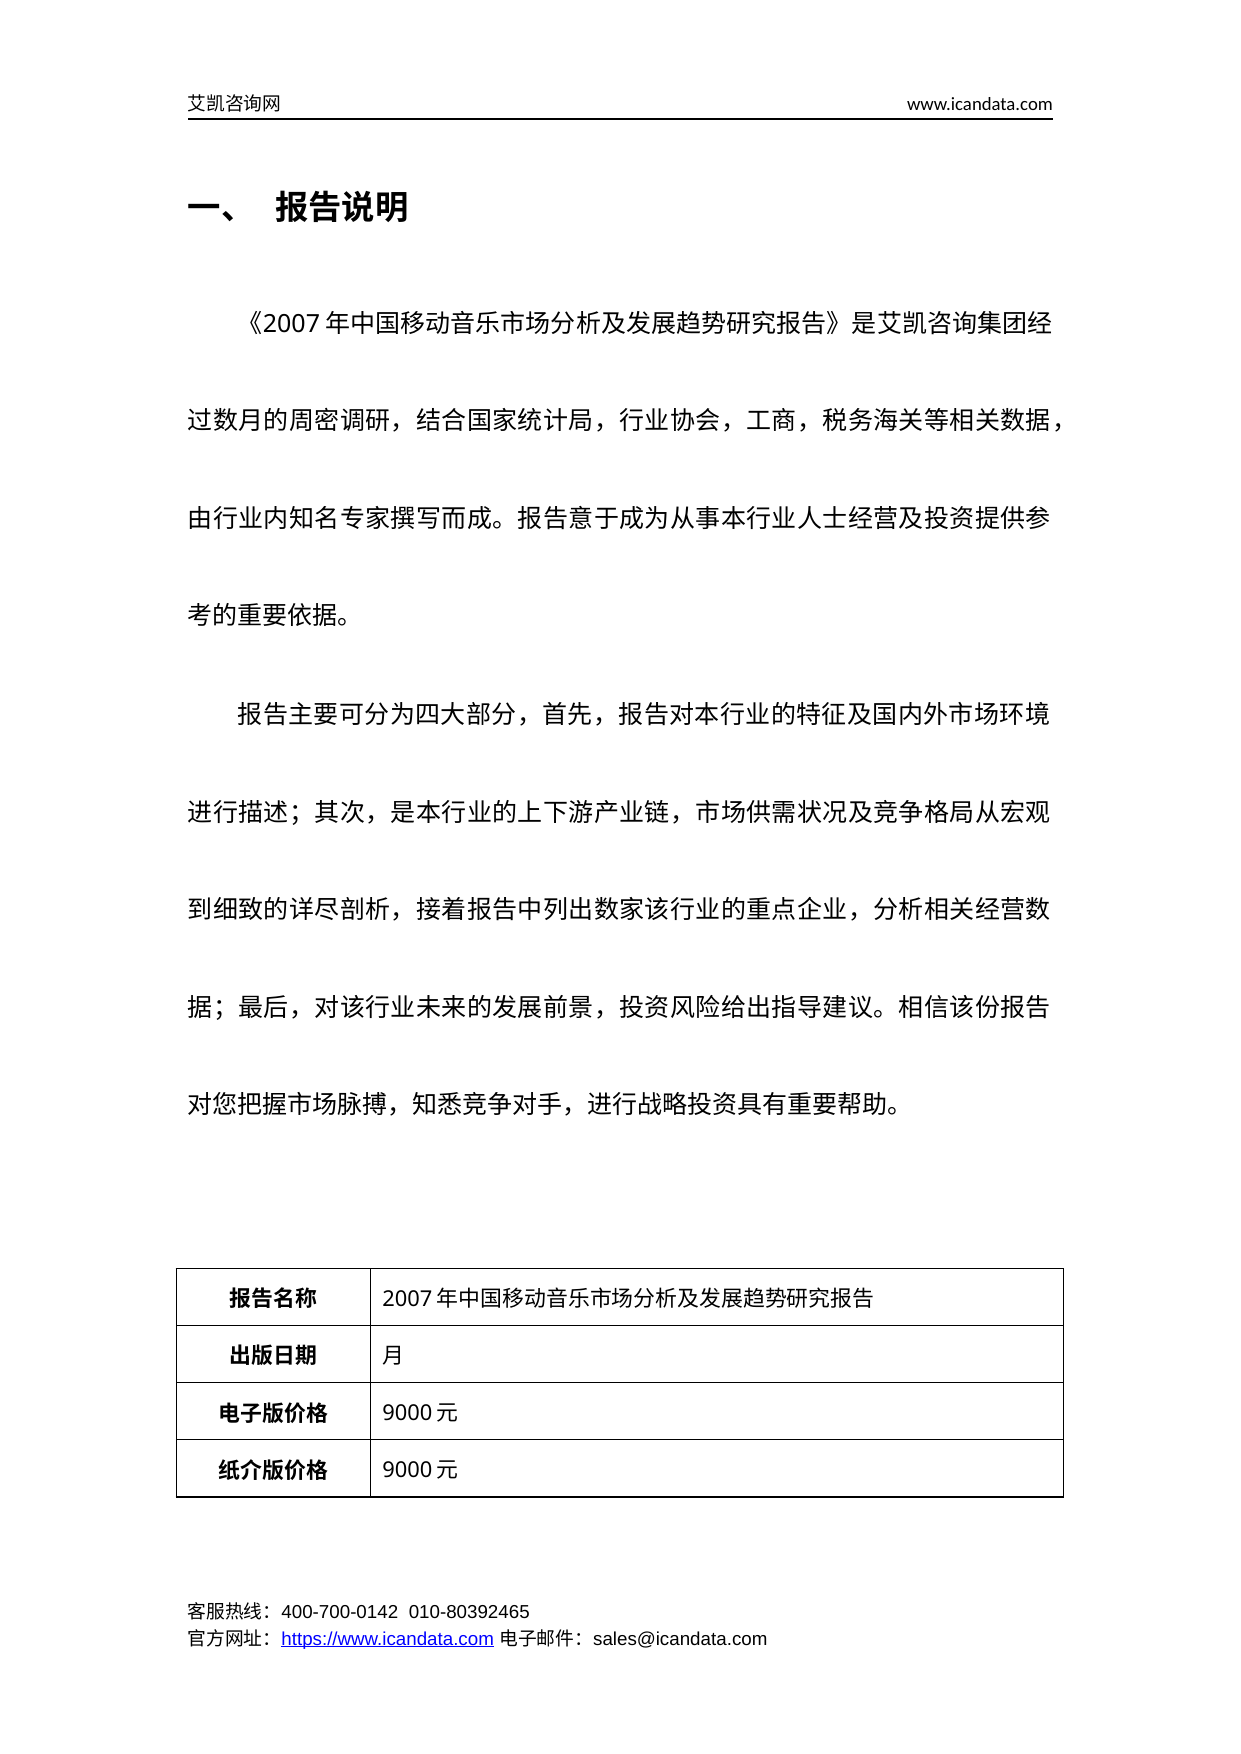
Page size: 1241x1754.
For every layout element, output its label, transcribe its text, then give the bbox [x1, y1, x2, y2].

text 报告主要可分为四大部分，首先，报告对本行业的特征及国内外市场环境进行描述；其次，是本行业的上下游产业链，市场供需状况及竞争格局从宏观到细致的详尽剖析，接着报告中列出数家该行业的重点企业，分析相关经营数据；最后，对该行业未来的发展前景，投资风险给出指导建议。相信该份报告对您把握市场脉搏，知悉竞争对手，进行战略投资具有重要帮助。 [187, 681, 1053, 1136]
table_cell 纸介版价格 [177, 1440, 370, 1496]
text 《2007年中国移动音乐市场分析及发展趋势研究报告》是艾凯咨询集团经过数月的周密调研，结合国家统计局，行业协会，工商，税务海关等相关数据，由行业内知名专家撰写而成。报告意于成为从事本行业人士经营及投资提供参考的重要依据。 [187, 289, 1053, 646]
table_cell 9000元 [371, 1440, 1063, 1496]
table_cell 电子版价格 [177, 1383, 370, 1439]
table_header 2007年中国移动音乐市场分析及发展趋势研究报告 [371, 1269, 1063, 1325]
table_cell 9000元 [371, 1383, 1063, 1439]
table_header 报告名称 [177, 1269, 370, 1325]
subtitle 报告说明 [187, 172, 1053, 237]
table_cell 月 [371, 1326, 1063, 1382]
table_cell 出版日期 [177, 1326, 370, 1382]
